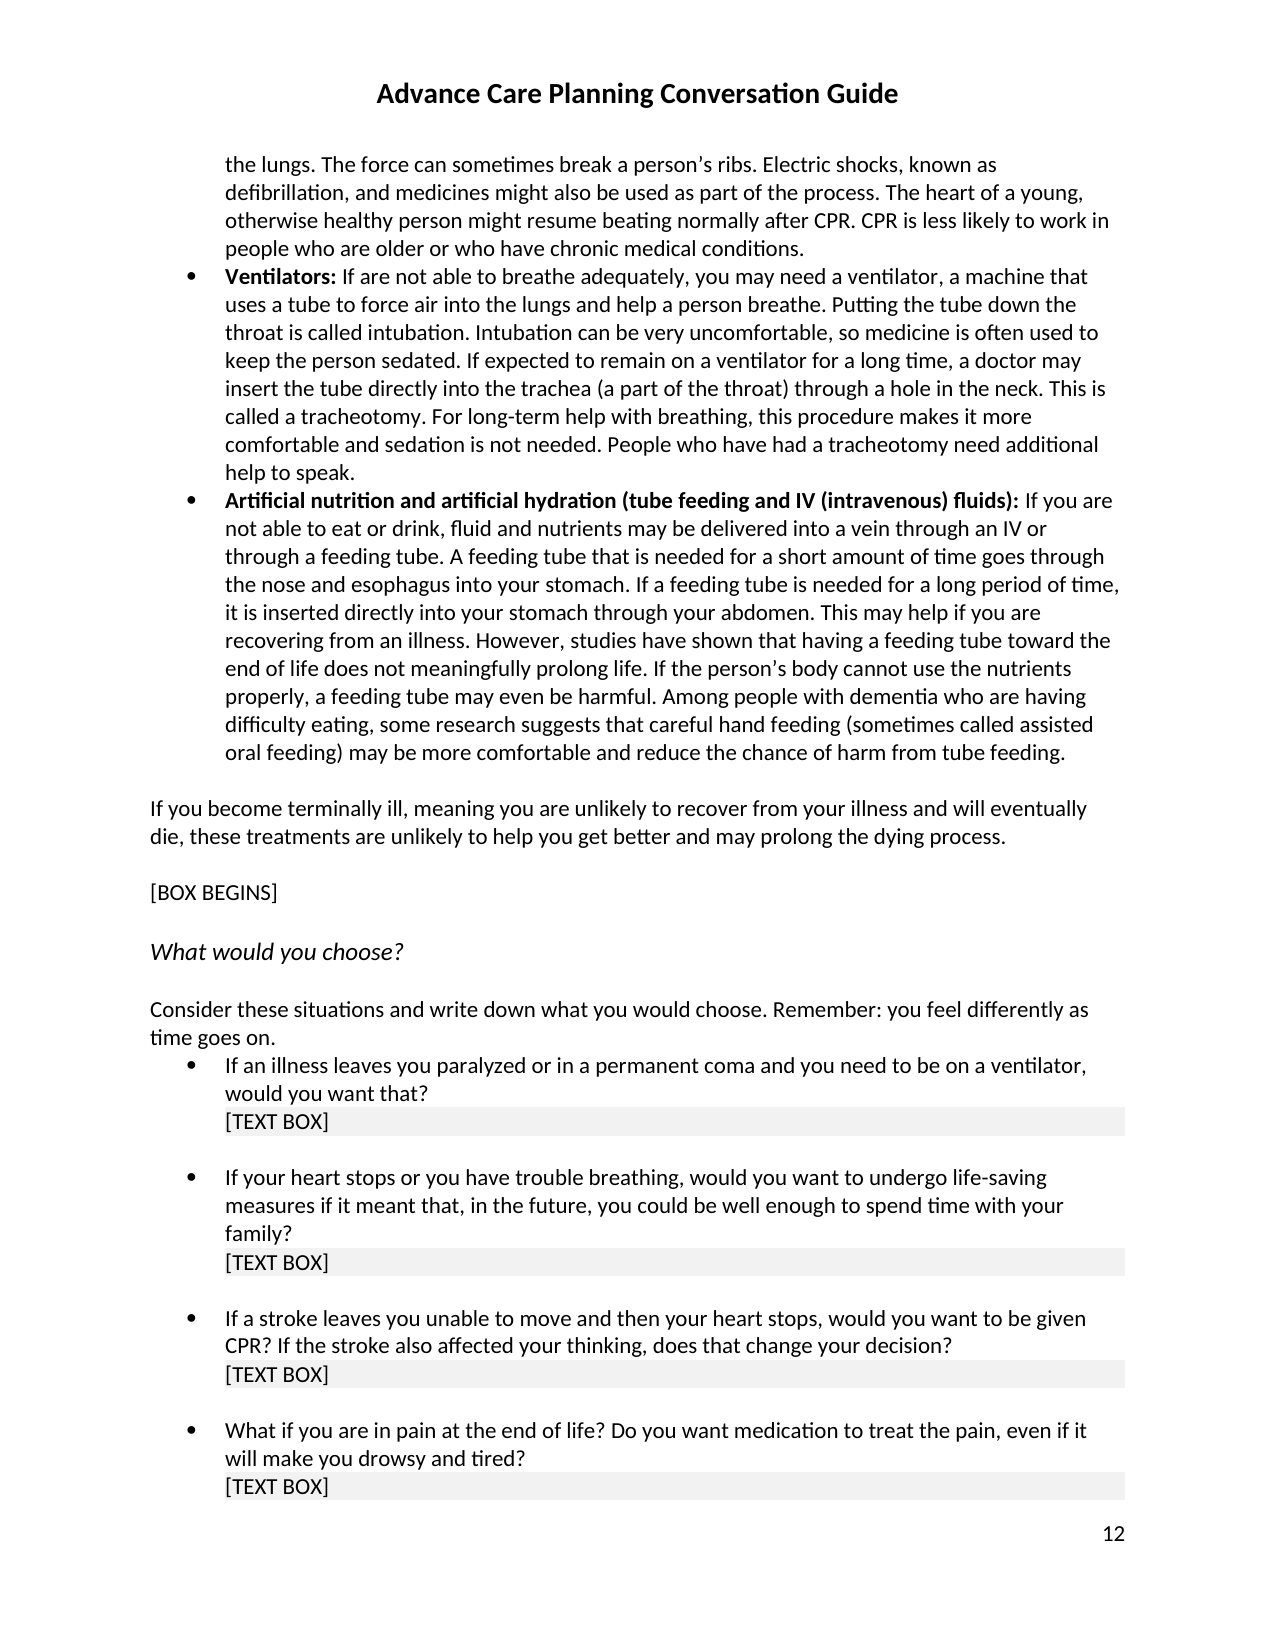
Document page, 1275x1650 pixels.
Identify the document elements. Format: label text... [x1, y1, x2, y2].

list If an illness leaves you paralyzed or in a permanent coma and you need to be on a ventilator, would you want that? [187, 1051, 1125, 1107]
list If your heart stops or you have trouble breathing, would you want to undergo life-saving measures if it meant that, in the future, you could be well enough to spend time with your family? [187, 1163, 1125, 1248]
list [TEXT BOX] [225, 1472, 1125, 1500]
subtitle What would you choose? [150, 936, 1125, 966]
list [187, 150, 1125, 262]
list What if you are in pain at the end of life? Do you want medication to treat the pain, even if it will make you drowsy and tired? [187, 1416, 1125, 1472]
list Ventilators: If are not able to breathe adequately, you may need a ventilator, a machine that uses a tube to force air into the lungs and help a person breathe. Putting the tube down the throat is called intubation. Intubation can be very uncomfortable, so medicine is often used to keep the person sedated. If expected to remain on a ventilator for a long time, a doctor may insert the tube directly into the trachea (a part of the throat) through a hole in the neck. This is called a tracheotomy. For long-term help with breathing, this procedure makes it more comfortable and sedation is not needed. People who have had a tracheotomy need additional help to speak. [187, 262, 1125, 486]
list Artificial nutrition and artificial hydration (tube feeding and IV (intravenous) fluids): If you are not able to eat or drink, fluid and nutrients may be delivered into a vein through an IV or through a feeding tube. A feeding tube that is needed for a short amount of time goes through the nose and esophagus into your stomach. If a feeding tube is needed for a long period of time, it is inserted directly into your stomach through your abdomen. This may help if you are recovering from an illness. However, studies have shown that having a feeding tube toward the end of life does not meaningfully prolong life. If the person’s body cannot use the nutrients properly, a feeding tube may even be harmful. Among people with dementia who are having difficulty eating, some research suggests that careful hand feeding (sometimes called assisted oral feeding) may be more comfortable and reduce the chance of harm from tube feeding. [187, 486, 1125, 766]
text [BOX BEGINS] [150, 878, 1125, 907]
list If a stroke leaves you unable to move and then your heart stops, would you want to be given CPR? If the stroke also affected your thinking, does that change your decision? [187, 1304, 1125, 1360]
list [TEXT BOX] [225, 1248, 1125, 1276]
list [TEXT BOX] [225, 1360, 1125, 1388]
text Consider these situations and write down what you would choose. Remember: you feel differently as time goes on. [150, 995, 1125, 1051]
list [TEXT BOX] [225, 1107, 1125, 1136]
text If you become terminally ill, meaning you are unlikely to recover from your illness and will eventually die, these treatments are unlikely to help you get better and may prolong the dying process. [150, 794, 1125, 851]
